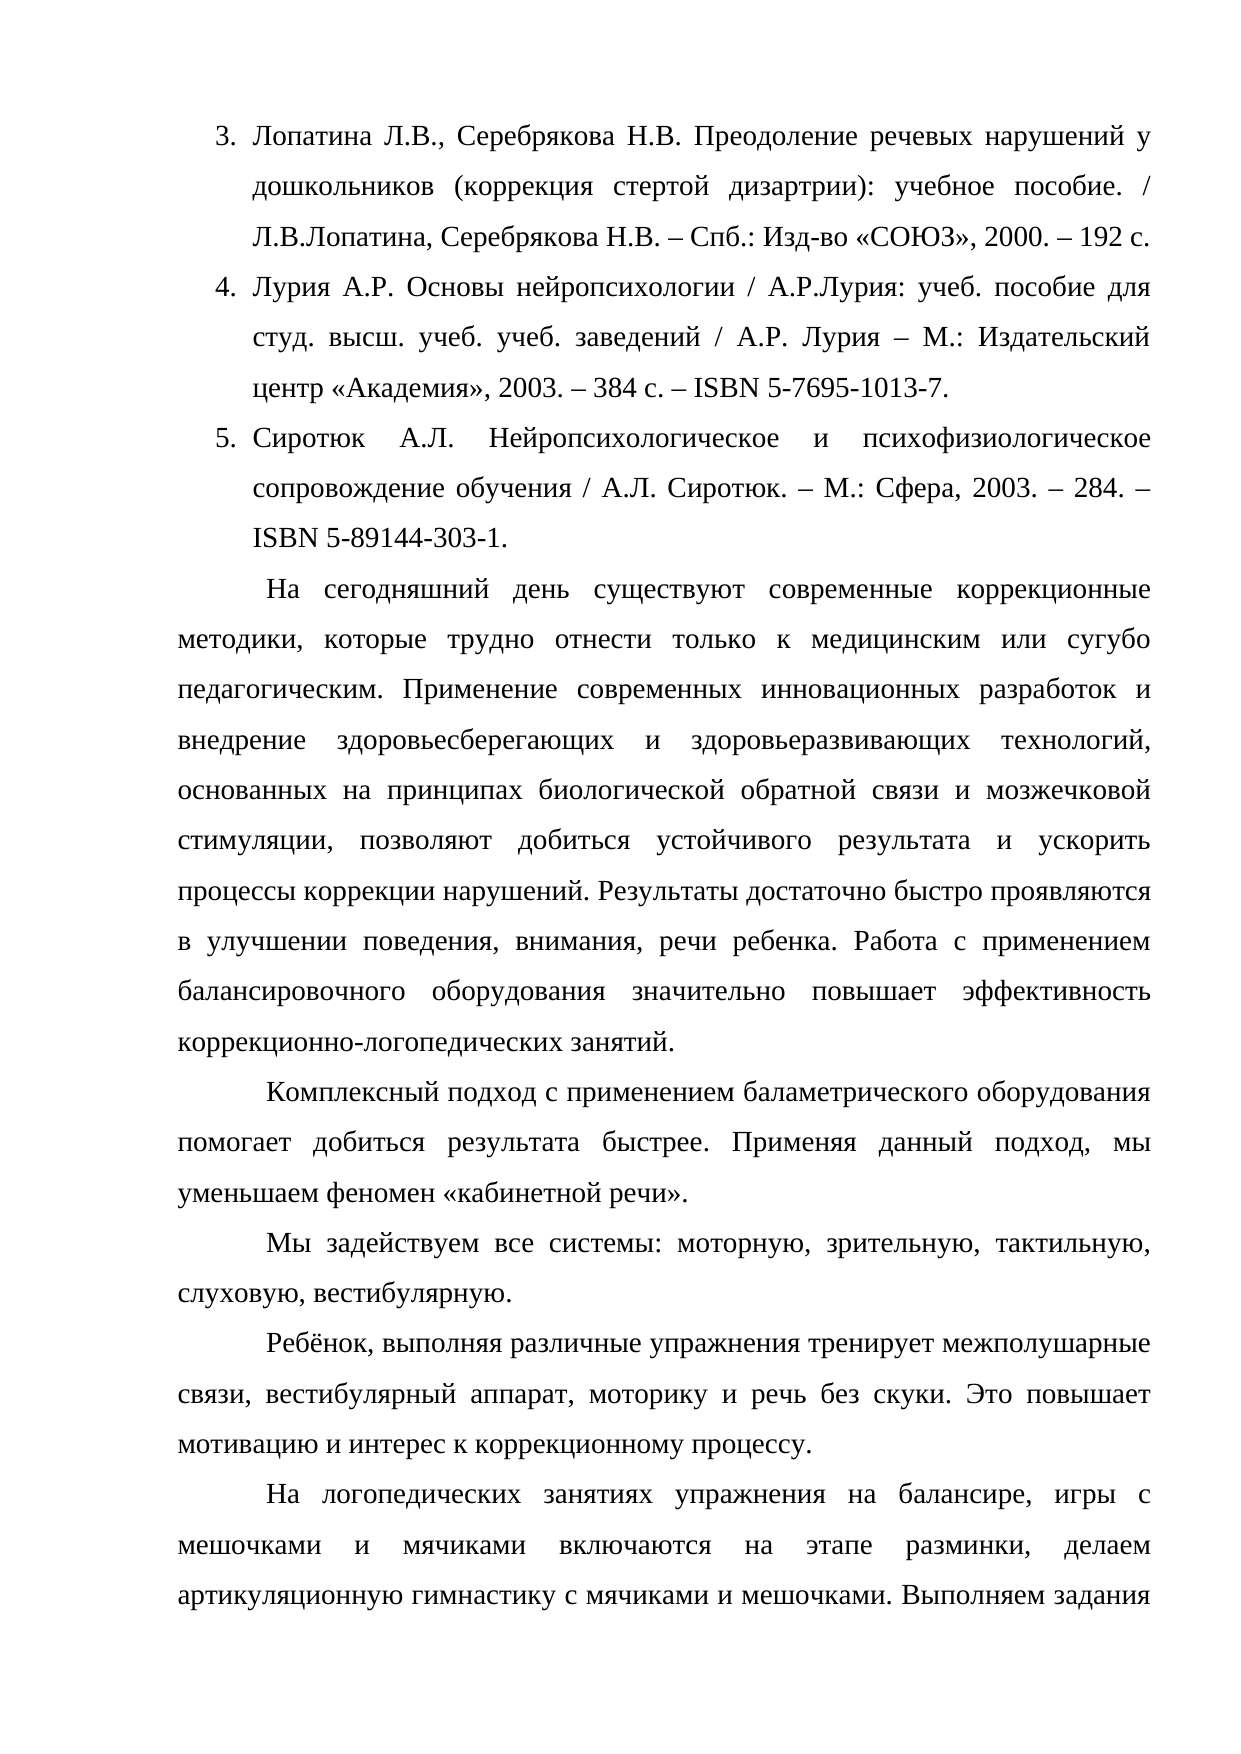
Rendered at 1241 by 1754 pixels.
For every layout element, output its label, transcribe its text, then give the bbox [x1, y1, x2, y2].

list Сиротюк А.Л. Нейропсихологическое и психофизиологическое сопровождение обучения / A.Л. Сиротюк. – М.: Сфера, 2003. – 284. – ISBN 5-89144-303-1. [215, 420, 1152, 554]
list Лопатина Л.В., Серебрякова Н.В. Преодоление речевых нарушений у дошкольников (коррекция стертой дизартрии): учебное пособие. / Л.В.Лопатина, Серебрякова Н.В. – Спб.: Изд-во «СОЮЗ», 2000. – 192 с. [215, 118, 1152, 252]
list Лурия А.Р. Основы нейропсихологии / А.Р.Лурия: учеб. пособие для студ. высш. учеб. учеб. заведений / А.Р. Лурия – М.: Издательский центр «Академия», 2003. – 384 с. – ISBN 5-7695-1013-7. [215, 269, 1152, 403]
text Комплексный подход с применением баламетрического оборудования помогает добиться результата быстрее. Применяя данный подход, мы уменьшаем феномен «кабинетной речи». [177, 1074, 1152, 1208]
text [177, 1477, 1152, 1611]
text Ребёнок, выполняя различные упражнения тренирует межполушарные связи, вестибулярный аппарат, моторику и речь без скуки. Это повышает мотивацию и интерес к коррекционному процессу. [177, 1326, 1152, 1460]
text На сегодняшний день существуют современные коррекционные методики, которые трудно отнести только к медицинским или сугубо педагогическим. Применение современных инновационных разработок и внедрение здоровьесберегающих и здоровьеразвивающих технологий, основанных на принципах биологической обратной связи и мозжечковой стимуляции, позволяют добиться устойчивого результата и ускорить процессы коррекции нарушений. Результаты достаточно быстро проявляются в улучшении поведения, внимания, речи ребенка. Работа с применением балансировочного оборудования значительно повышает эффективность коррекционно-логопедических занятий. [177, 571, 1152, 1057]
text Мы задействуем все системы: моторную, зрительную, тактильную, слуховую, вестибулярную. [177, 1225, 1152, 1309]
